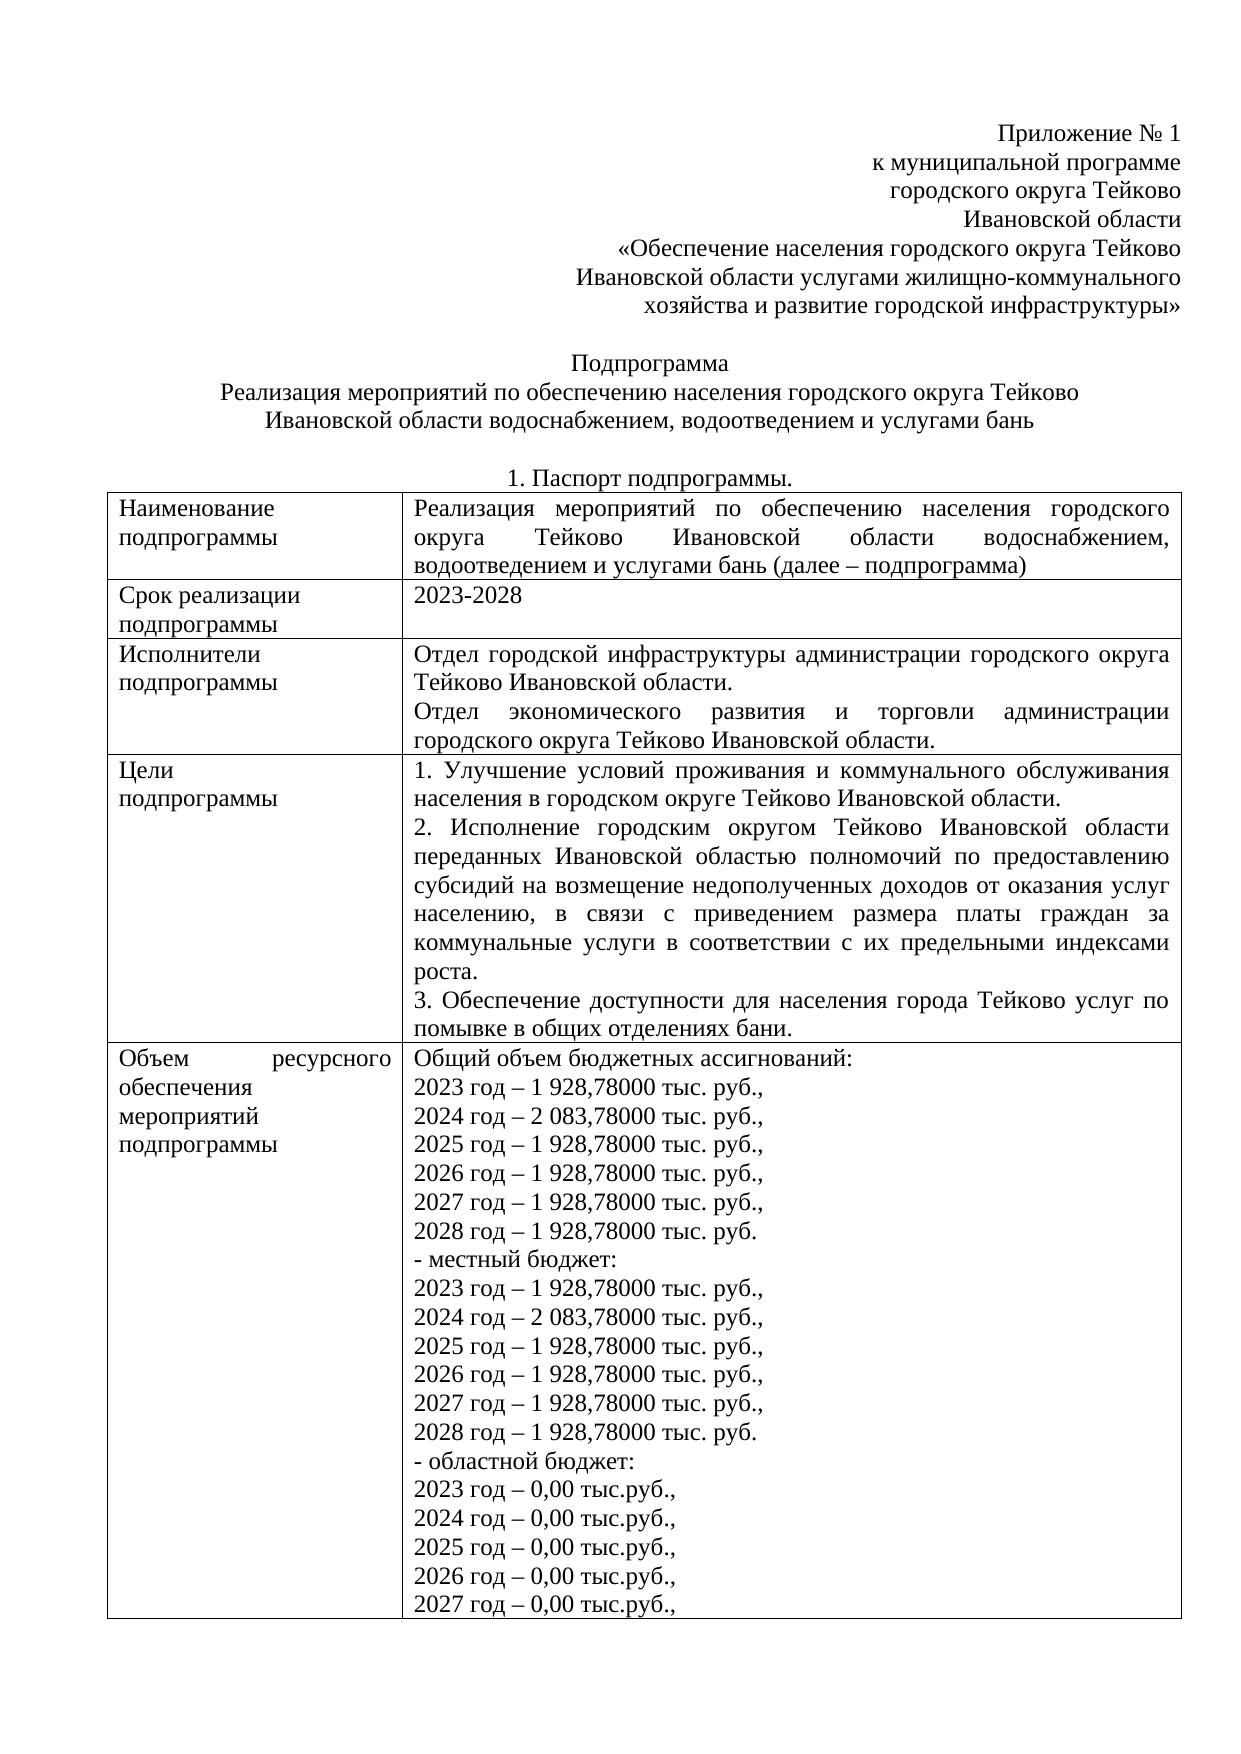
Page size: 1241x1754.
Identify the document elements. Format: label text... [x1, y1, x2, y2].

table_header Реализация мероприятий по обеспечению населения городского округа Тейково Ивановской области водоснабжением, водоотведением и услугами бань (далее – подпрограмма) [403, 493, 1181, 579]
text Приложение № 1 [118, 118, 1181, 147]
table_cell Отдел городской инфраструктуры администрации городского округа Тейково Ивановской области. Отдел экономического развития и торговли администрации городского округа Тейково Ивановской области. [403, 639, 1181, 754]
table_header Наименование подпрограммы [108, 493, 402, 579]
text Ивановской области [118, 204, 1181, 233]
text к муниципальной программе [118, 147, 1181, 176]
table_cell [108, 1043, 402, 1618]
table_cell Исполнители подпрограммы [108, 639, 402, 754]
table_cell Цели подпрограммы [108, 755, 402, 1042]
table_cell Срок реализации подпрограммы [108, 580, 402, 638]
text «Обеспечение населения городского округа Тейково [118, 233, 1181, 262]
text городского округа Тейково [118, 176, 1181, 204]
text хозяйства и развитие городской инфраструктуры» [118, 291, 1181, 319]
text 1. Паспорт подпрограммы. [118, 463, 1181, 492]
table_cell 1. Улучшение условий проживания и коммунального обслуживания населения в городском округе Тейково Ивановской области. 2. Исполнение городским округом Тейково Ивановской области переданных Ивановской областью полномочий по предоставлению субсидий на возмещение недополученных доходов от оказания услуг населению, в связи с приведением размера платы граждан за коммунальные услуги в соответствии с их предельными индексами роста. 3. Обеспечение доступности для населения города Тейково услуг по помывке в общих отделениях бани. [403, 755, 1181, 1042]
text Подпрограмма [118, 348, 1181, 377]
text Реализация мероприятий по обеспечению населения городского округа Тейково [118, 377, 1181, 406]
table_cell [403, 1043, 1181, 1618]
text Ивановской области услугами жилищно-коммунального [118, 262, 1181, 291]
text Ивановской области водоснабжением, водоотведением и услугами бань [118, 406, 1181, 434]
table_cell 2023-2028 [403, 580, 1181, 638]
